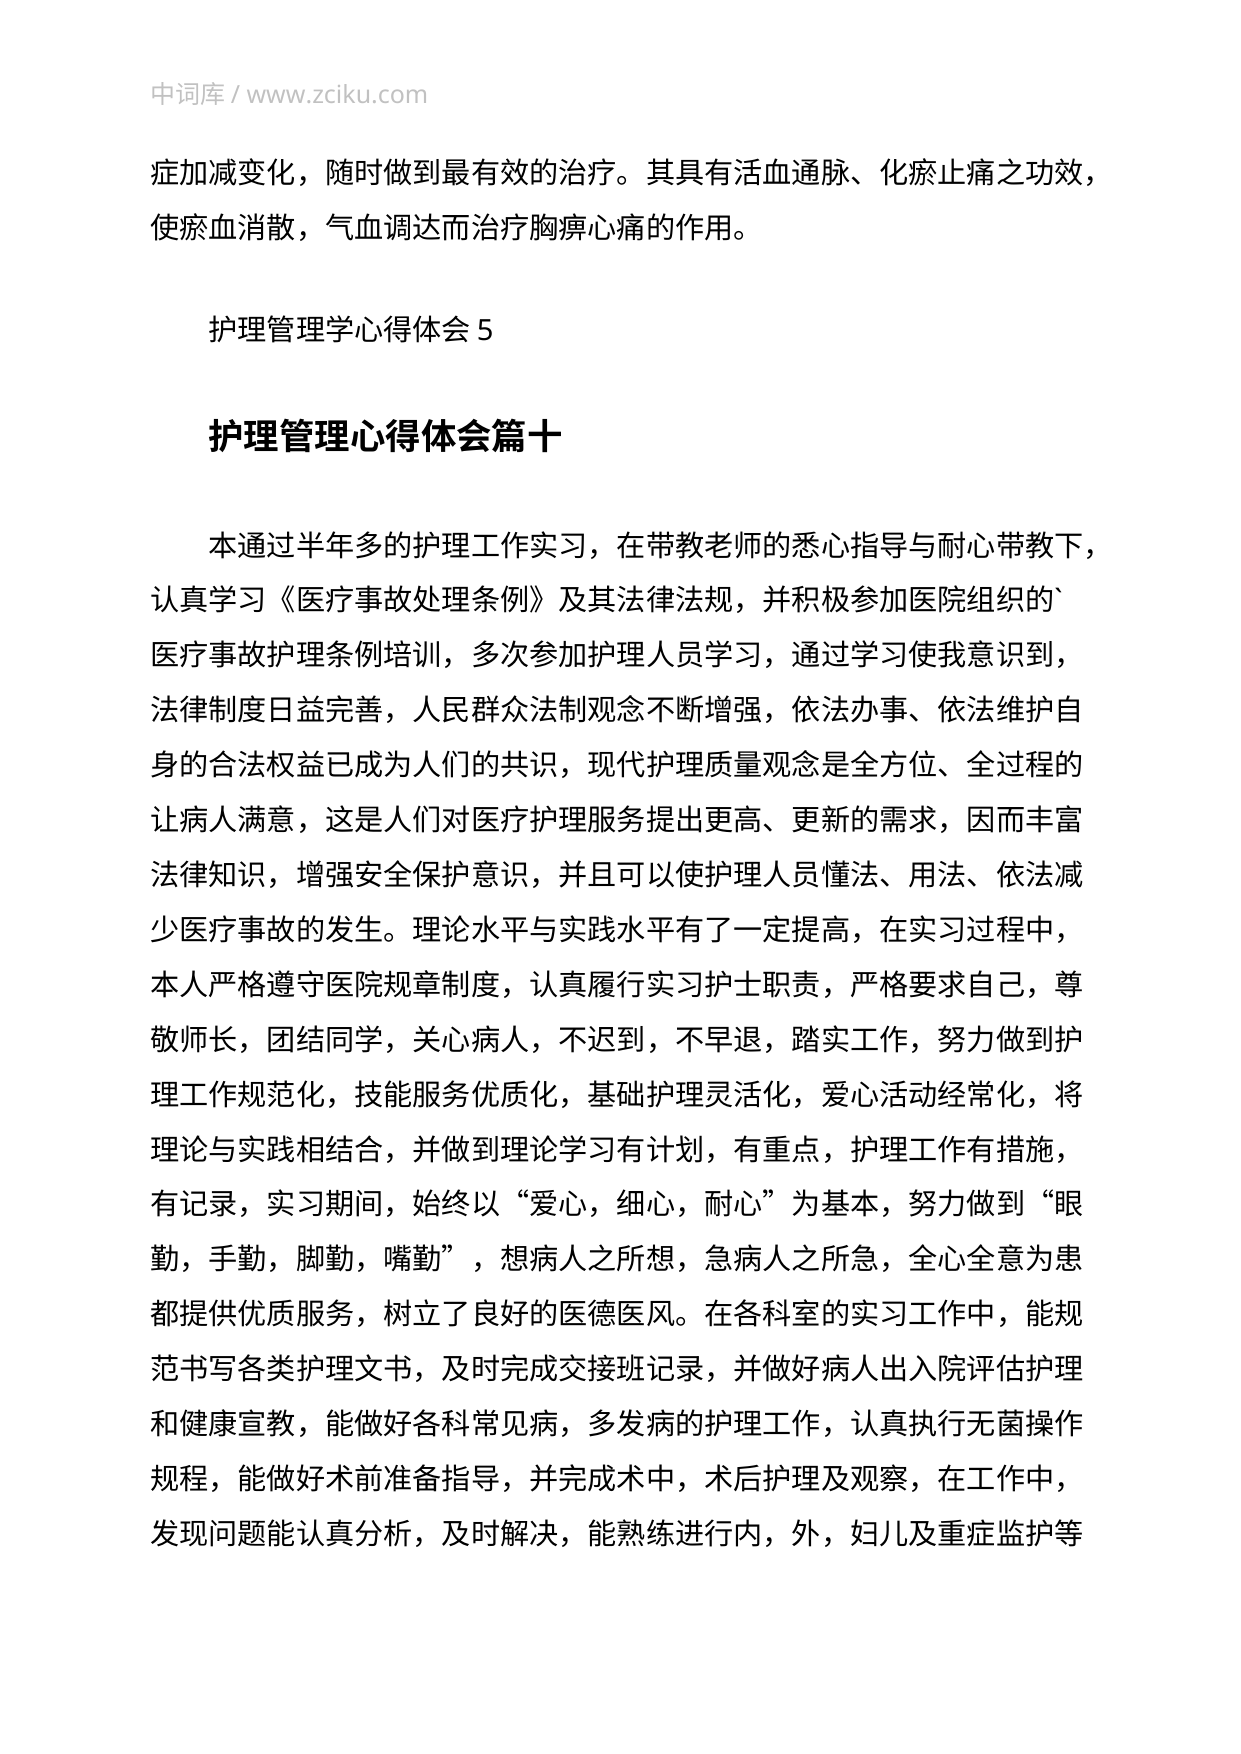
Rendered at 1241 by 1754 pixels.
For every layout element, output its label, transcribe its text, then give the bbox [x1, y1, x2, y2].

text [150, 150, 1090, 247]
text 护理管理学心得体会5 [150, 307, 1090, 349]
text 护理管理心得体会篇十 [150, 409, 1090, 460]
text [150, 522, 1090, 1553]
